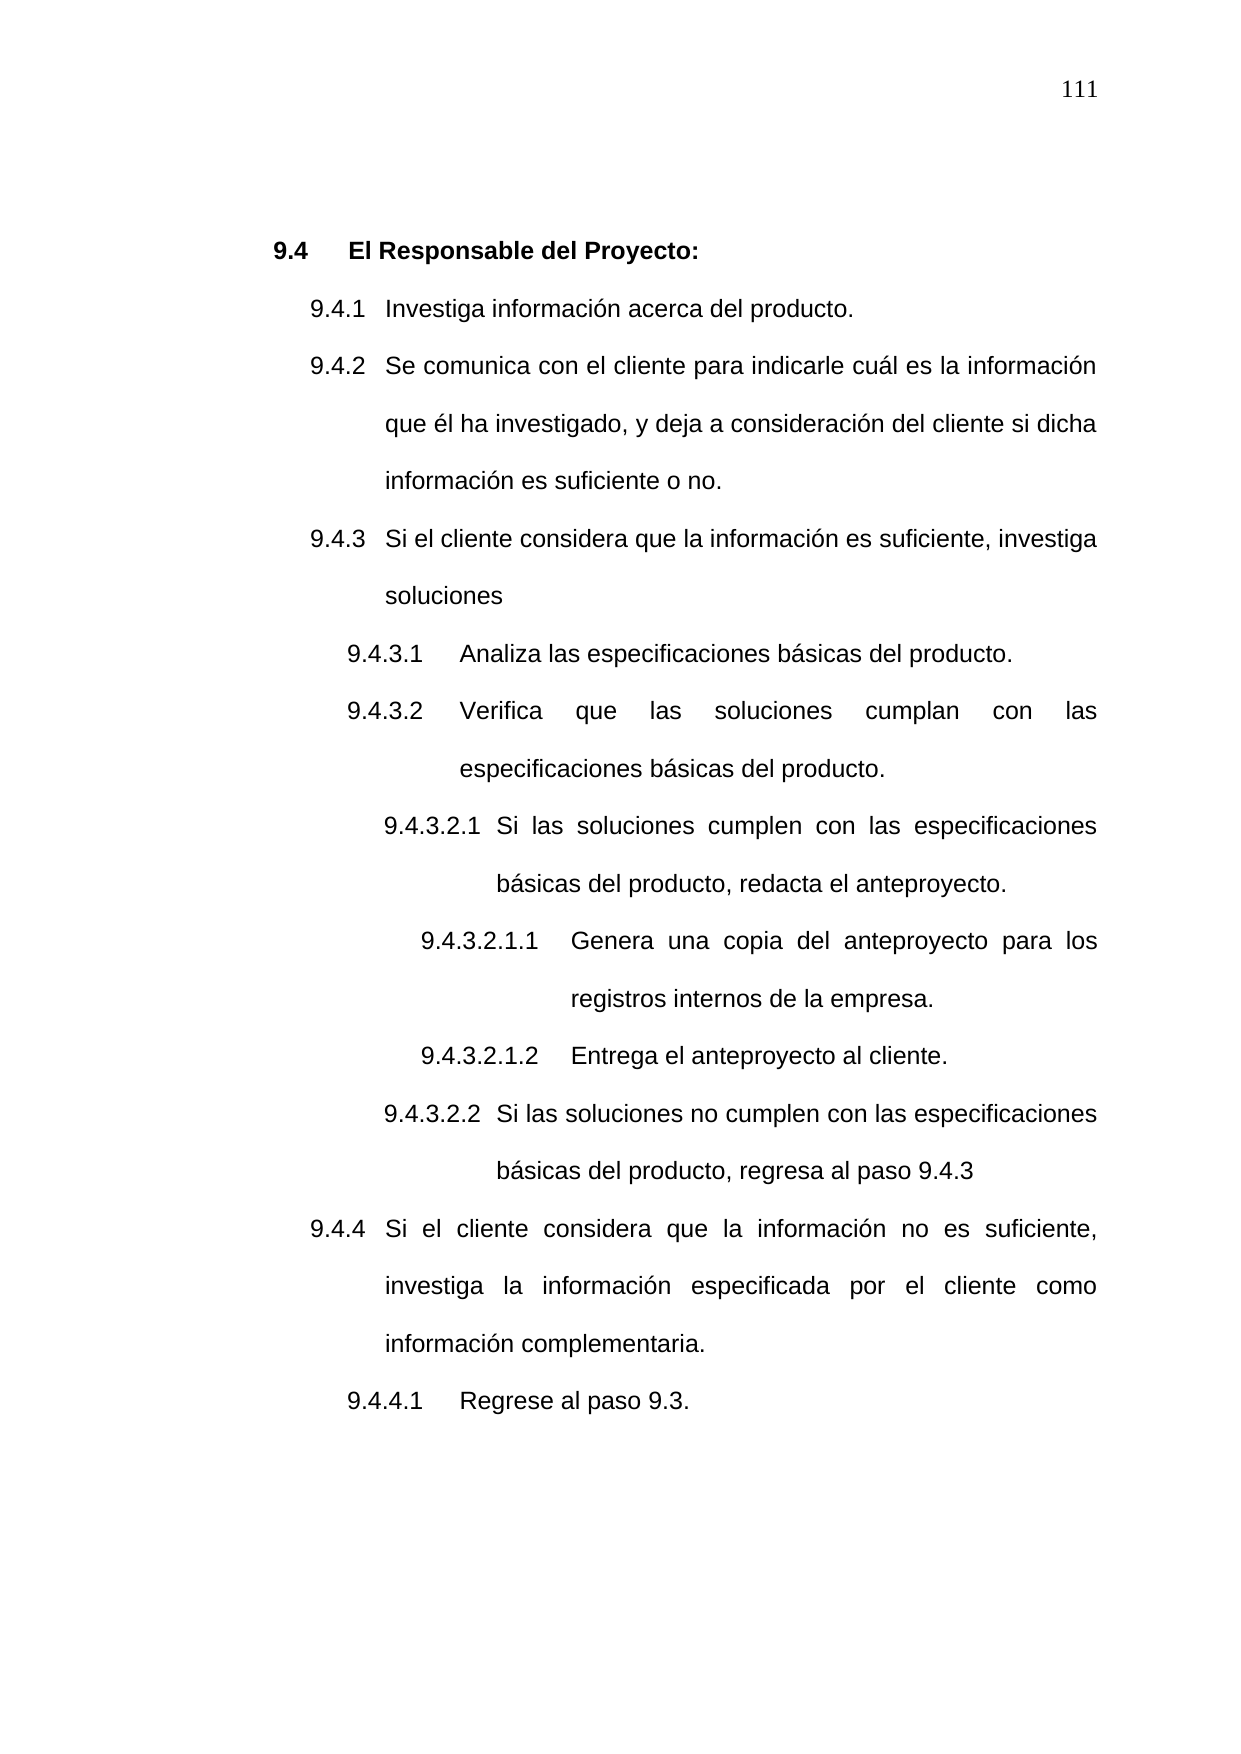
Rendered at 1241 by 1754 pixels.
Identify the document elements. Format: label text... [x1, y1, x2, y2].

list Si el cliente considera que la información es suficiente, investiga soluciones [310, 524, 1098, 610]
list Regrese al paso 9.3. [347, 1386, 1098, 1415]
list Analiza las especificaciones básicas del producto. [347, 639, 1098, 667]
list Si las soluciones no cumplen con las especificaciones básicas del producto, regresa al paso 9.4.3 [384, 1099, 1098, 1185]
list Entrega el anteproyecto al cliente. [421, 1041, 1098, 1070]
list Si el cliente considera que la información no es suficiente, investiga la información especificada por el cliente como información complementaria. [310, 1214, 1098, 1357]
list Se comunica con el cliente para indicarle cuál es la información que él ha investigado, y deja a consideración del cliente si dicha información es suficiente o no. [310, 351, 1098, 495]
list Verifica que las soluciones cumplan con las especificaciones básicas del producto. [347, 696, 1098, 782]
list Investiga información acerca del producto. [310, 294, 1098, 322]
list Genera una copia del anteproyecto para los registros internos de la empresa. [421, 926, 1098, 1012]
list El Responsable del Proyecto: [273, 236, 1098, 265]
list Si las soluciones cumplen con las especificaciones básicas del producto, redacta el anteproyecto. [384, 811, 1098, 897]
